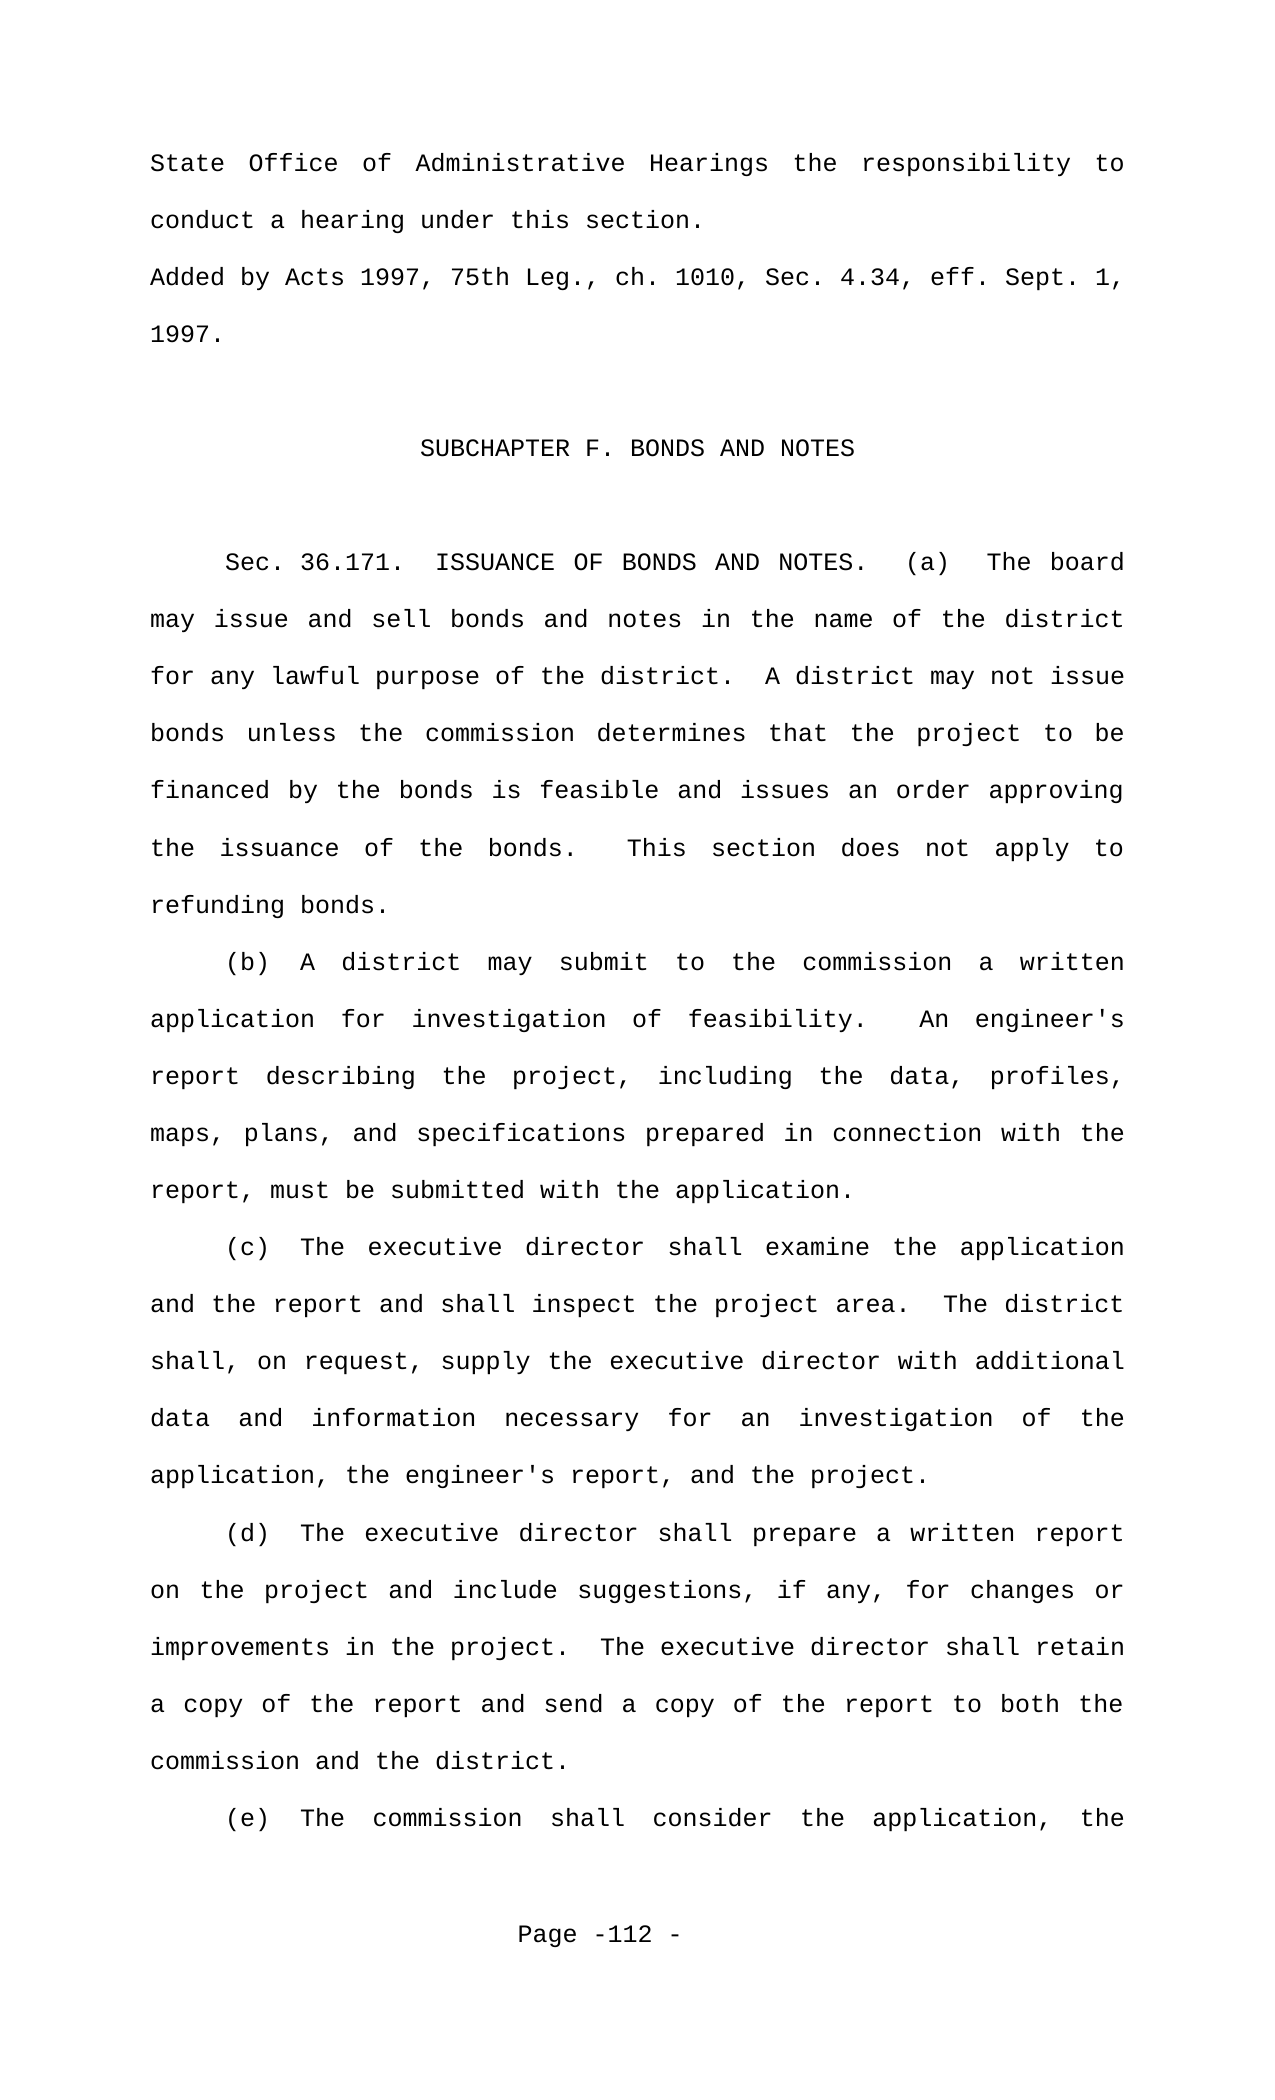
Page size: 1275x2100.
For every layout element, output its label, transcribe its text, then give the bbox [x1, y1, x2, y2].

text (b) A district may submit to the commission a written application for investigation of feasibility. An engineer's report describing the project, including the data, profiles, maps, plans, and specifications prepared in connection with the report, must be submitted with the application. [150, 949, 1125, 1206]
text (d) The executive director shall prepare a written report on the project and include suggestions, if any, for changes or improvements in the project. The executive director shall retain a copy of the report and send a copy of the report to both the commission and the district. [150, 1520, 1125, 1777]
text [150, 150, 1125, 236]
text (c) The executive director shall examine the application and the report and shall inspect the project area. The district shall, on request, supply the executive director with additional data and information necessary for an investigation of the application, the engineer's report, and the project. [150, 1234, 1125, 1491]
text Sec. 36.171. ISSUANCE OF BONDS AND NOTES. (a) The board may issue and sell bonds and notes in the name of the district for any lawful purpose of the district. A district may not issue bonds unless the commission determines that the project to be financed by the bonds is feasible and issues an order approving the issuance of the bonds. This section does not apply to refunding bonds. [150, 549, 1125, 921]
text Added by Acts 1997, 75th Leg., ch. 1010, Sec. 4.34, eff. Sept. 1, 1997. [150, 264, 1125, 350]
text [150, 1805, 1125, 1834]
text SUBCHAPTER F. BONDS AND NOTES [150, 435, 1125, 464]
